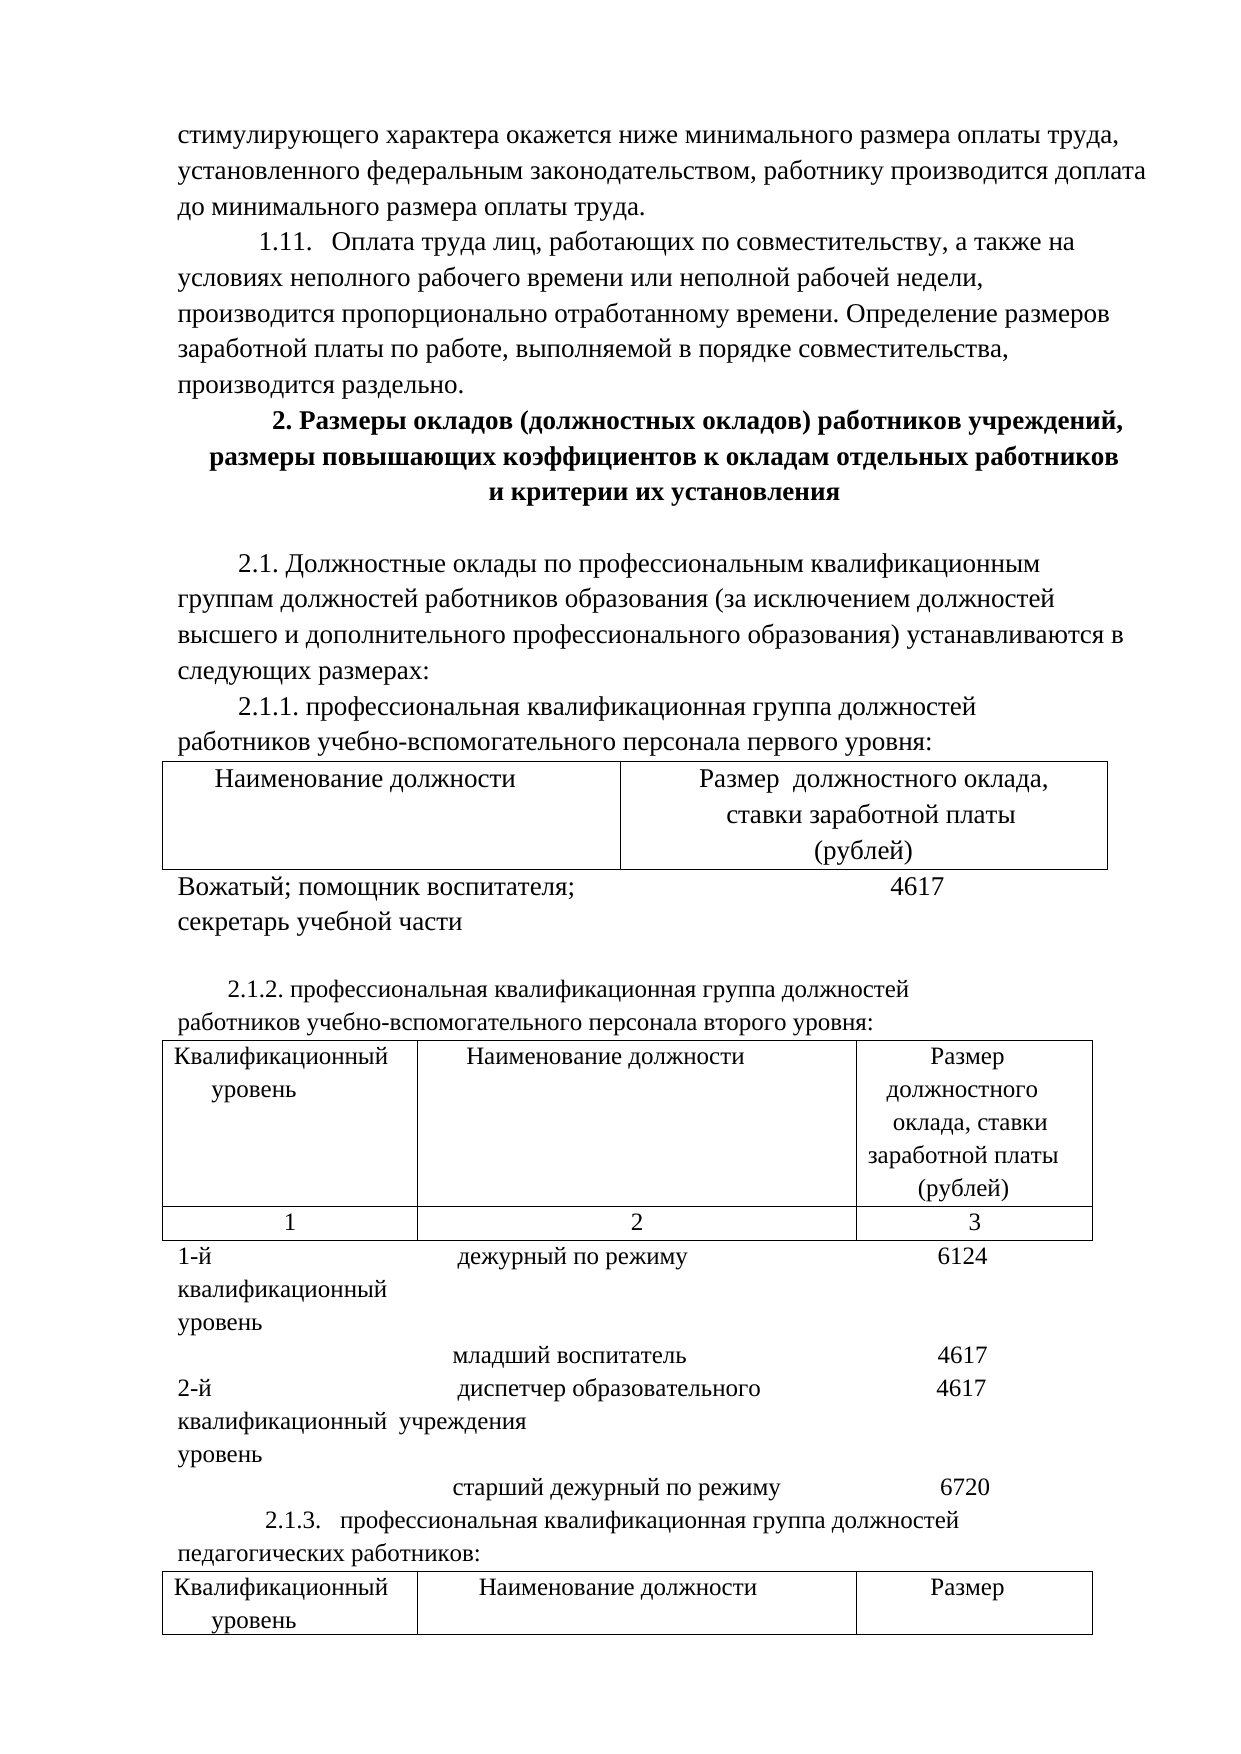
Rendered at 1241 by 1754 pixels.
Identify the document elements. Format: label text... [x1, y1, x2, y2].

text младший воспитатель 4617 [177, 1340, 1152, 1368]
table_cell 3 [857, 1207, 1092, 1240]
text размеры повышающих коэффициентов к окладам отдельных работников [177, 440, 1152, 471]
text 1.11. Оплата труда лиц, работающих по совместительству, а также на [177, 225, 1152, 256]
text работников учебно-вспомогательного персонала первого уровня: [177, 726, 1152, 757]
text 2.1.3. профессиональная квалификационная группа должностей [177, 1505, 1152, 1534]
text и критерии их установления [177, 475, 1152, 507]
text педагогических работников: [177, 1538, 1152, 1567]
table_cell 2 [418, 1207, 856, 1240]
table_header Квалификационный уровень [163, 1041, 417, 1206]
table_header Наименование должности [163, 762, 620, 869]
text 2.1.1. профессиональная квалификационная группа должностей [177, 690, 1152, 721]
text 2-й диспетчер образовательного 4617 [177, 1373, 1152, 1402]
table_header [163, 1572, 417, 1634]
text работников учебно-вспомогательного персонала второго уровня: [177, 1007, 1152, 1036]
text условиях неполного рабочего времени или неполной рабочей недели, [177, 261, 1152, 292]
text 1-й дежурный по режиму 6124 [177, 1241, 1152, 1269]
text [177, 118, 1152, 221]
text квалификационный учреждения [177, 1406, 1152, 1434]
text уровень [177, 1307, 1152, 1336]
table_header Размер должностного оклада, ставки заработной платы (рублей) [621, 762, 1107, 869]
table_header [857, 1572, 1092, 1634]
table_cell 1 [163, 1207, 417, 1240]
text 2.1. Должностные оклады по профессиональным квалификационным [177, 511, 1152, 578]
text производится пропорционально отработанному времени. Определение размеров заработной платы по работе, выполняемой в порядке совместительства, производится раздельно. 2. Размеры окладов (должностных окладов) работников учреждений, [177, 297, 1152, 435]
text квалификационный [177, 1274, 1152, 1302]
text группам должностей работников образования (за исключением должностей [177, 583, 1152, 614]
text секретарь учебной части [177, 906, 1152, 937]
text Вожатый; помощник воспитателя; 4617 [177, 870, 1152, 901]
table_header Размер должностного оклада, ставки заработной платы (рублей) [857, 1041, 1092, 1206]
text старший дежурный по режиму 6720 [177, 1472, 1152, 1501]
text уровень [177, 1439, 1152, 1468]
text высшего и дополнительного профессионального образования) устанавливаются в [177, 618, 1152, 649]
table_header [418, 1572, 856, 1634]
text 2.1.2. профессиональная квалификационная группа должностей [177, 941, 1152, 1003]
table_header Наименование должности [418, 1041, 856, 1206]
text следующих размерах: [177, 654, 1152, 685]
